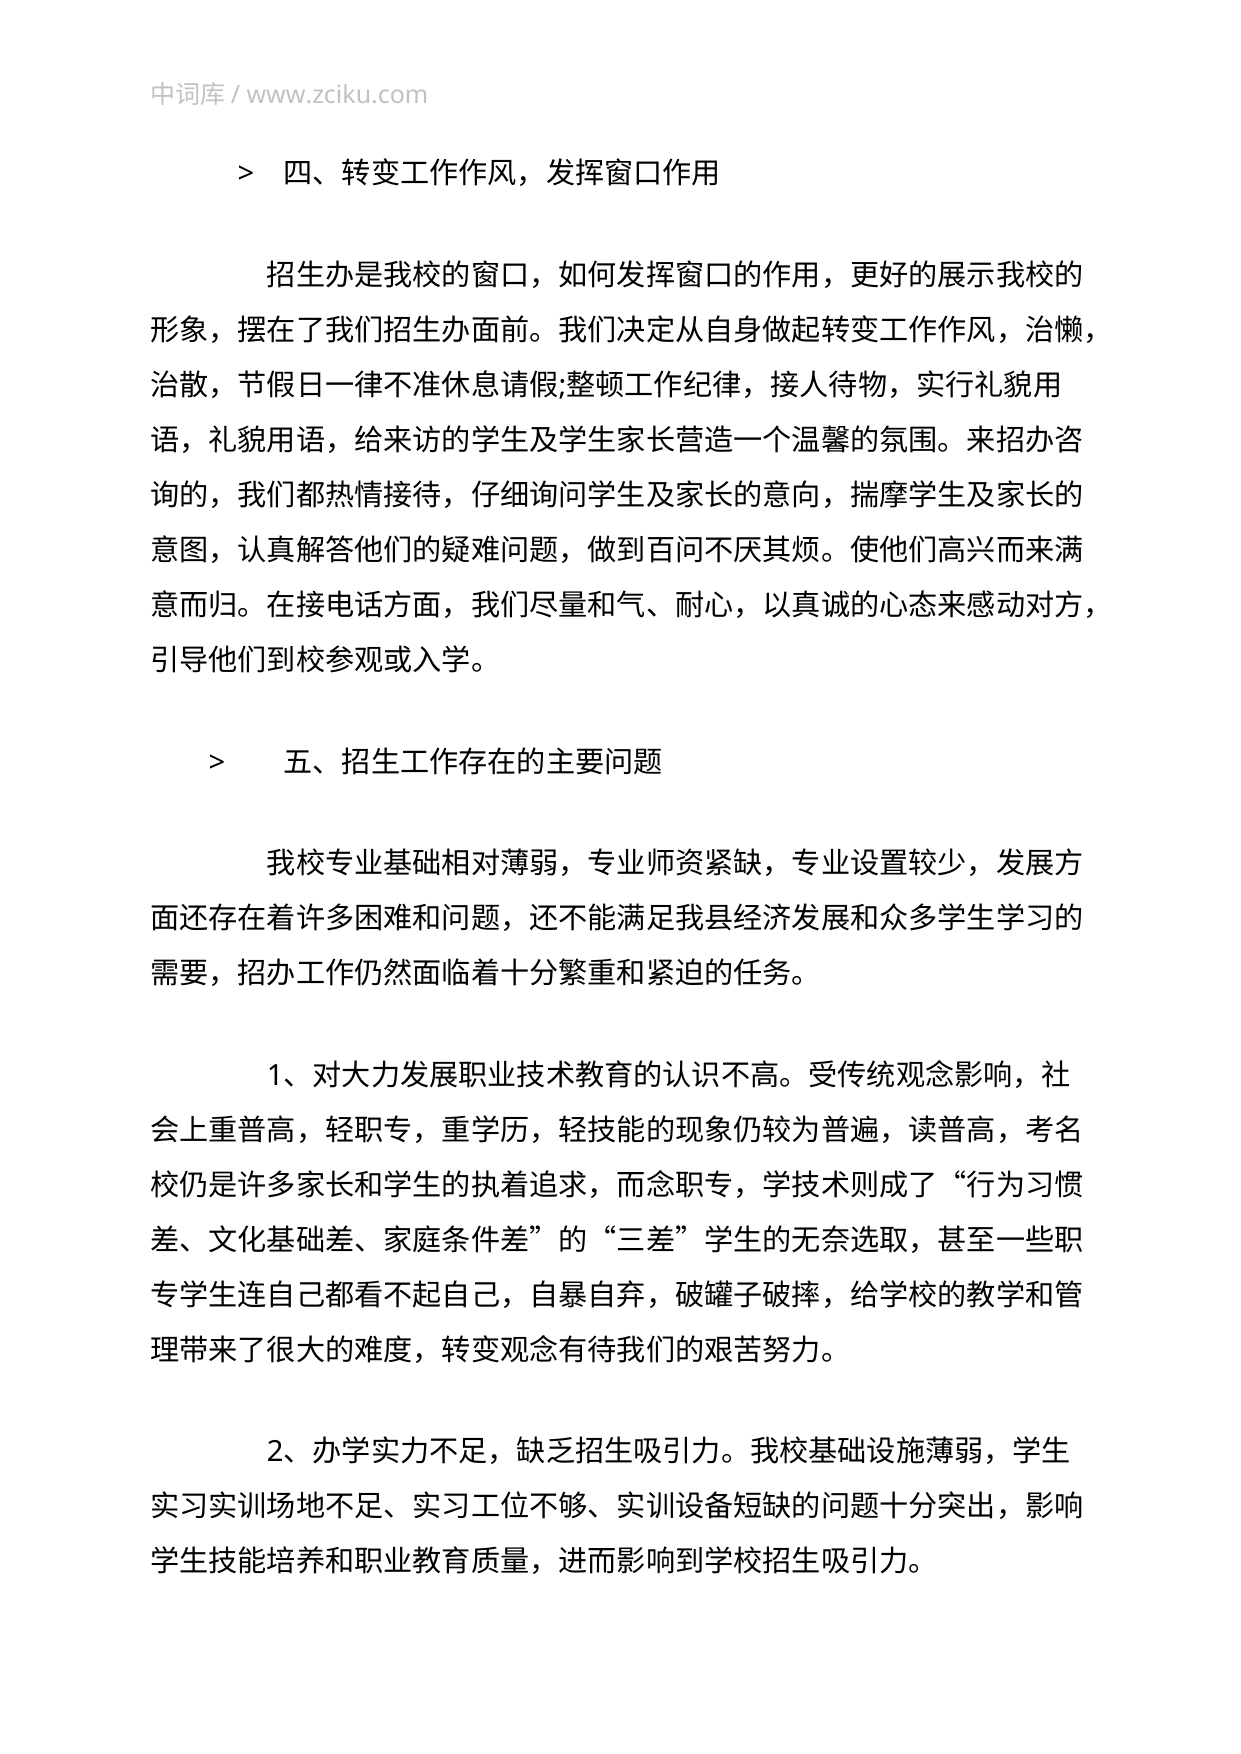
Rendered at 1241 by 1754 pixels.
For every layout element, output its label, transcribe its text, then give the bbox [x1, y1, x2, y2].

text > 五、招生工作存在的主要问题 [150, 738, 1090, 781]
text 1、对大力发展职业技术教育的认识不高。受传统观念影响，社会上重普高，轻职专，重学历，轻技能的现象仍较为普遍，读普高，考名校仍是许多家长和学生的执着追求，而念职专，学技术则成了“行为习惯差、文化基础差、家庭条件差”的“三差”学生的无奈选取，甚至一些职专学生连自己都看不起自己，自暴自弃，破罐子破摔，给学校的教学和管理带来了很大的难度，转变观念有待我们的艰苦努力。 [150, 1052, 1090, 1368]
text 2、办学实力不足，缺乏招生吸引力。我校基础设施薄弱，学生实习实训场地不足、实习工位不够、实训设备短缺的问题十分突出，影响学生技能培养和职业教育质量，进而影响到学校招生吸引力。 [150, 1428, 1090, 1580]
text 招生办是我校的窗口，如何发挥窗口的作用，更好的展示我校的形象，摆在了我们招生办面前。我们决定从自身做起转变工作作风，治懒，治散，节假日一律不准休息请假;整顿工作纪律，接人待物，实行礼貌用语，礼貌用语，给来访的学生及学生家长营造一个温馨的氛围。来招办咨询的，我们都热情接待，仔细询问学生及家长的意向，揣摩学生及家长的意图，认真解答他们的疑难问题，做到百问不厌其烦。使他们高兴而来满意而归。在接电话方面，我们尽量和气、耐心，以真诚的心态来感动对方，引导他们到校参观或入学。 [150, 252, 1090, 679]
text 我校专业基础相对薄弱，专业师资紧缺，专业设置较少，发展方面还存在着许多困难和问题，还不能满足我县经济发展和众多学生学习的需要，招办工作仍然面临着十分繁重和紧迫的任务。 [150, 840, 1090, 992]
text > 四、转变工作作风，发挥窗口作用 [150, 150, 1090, 192]
